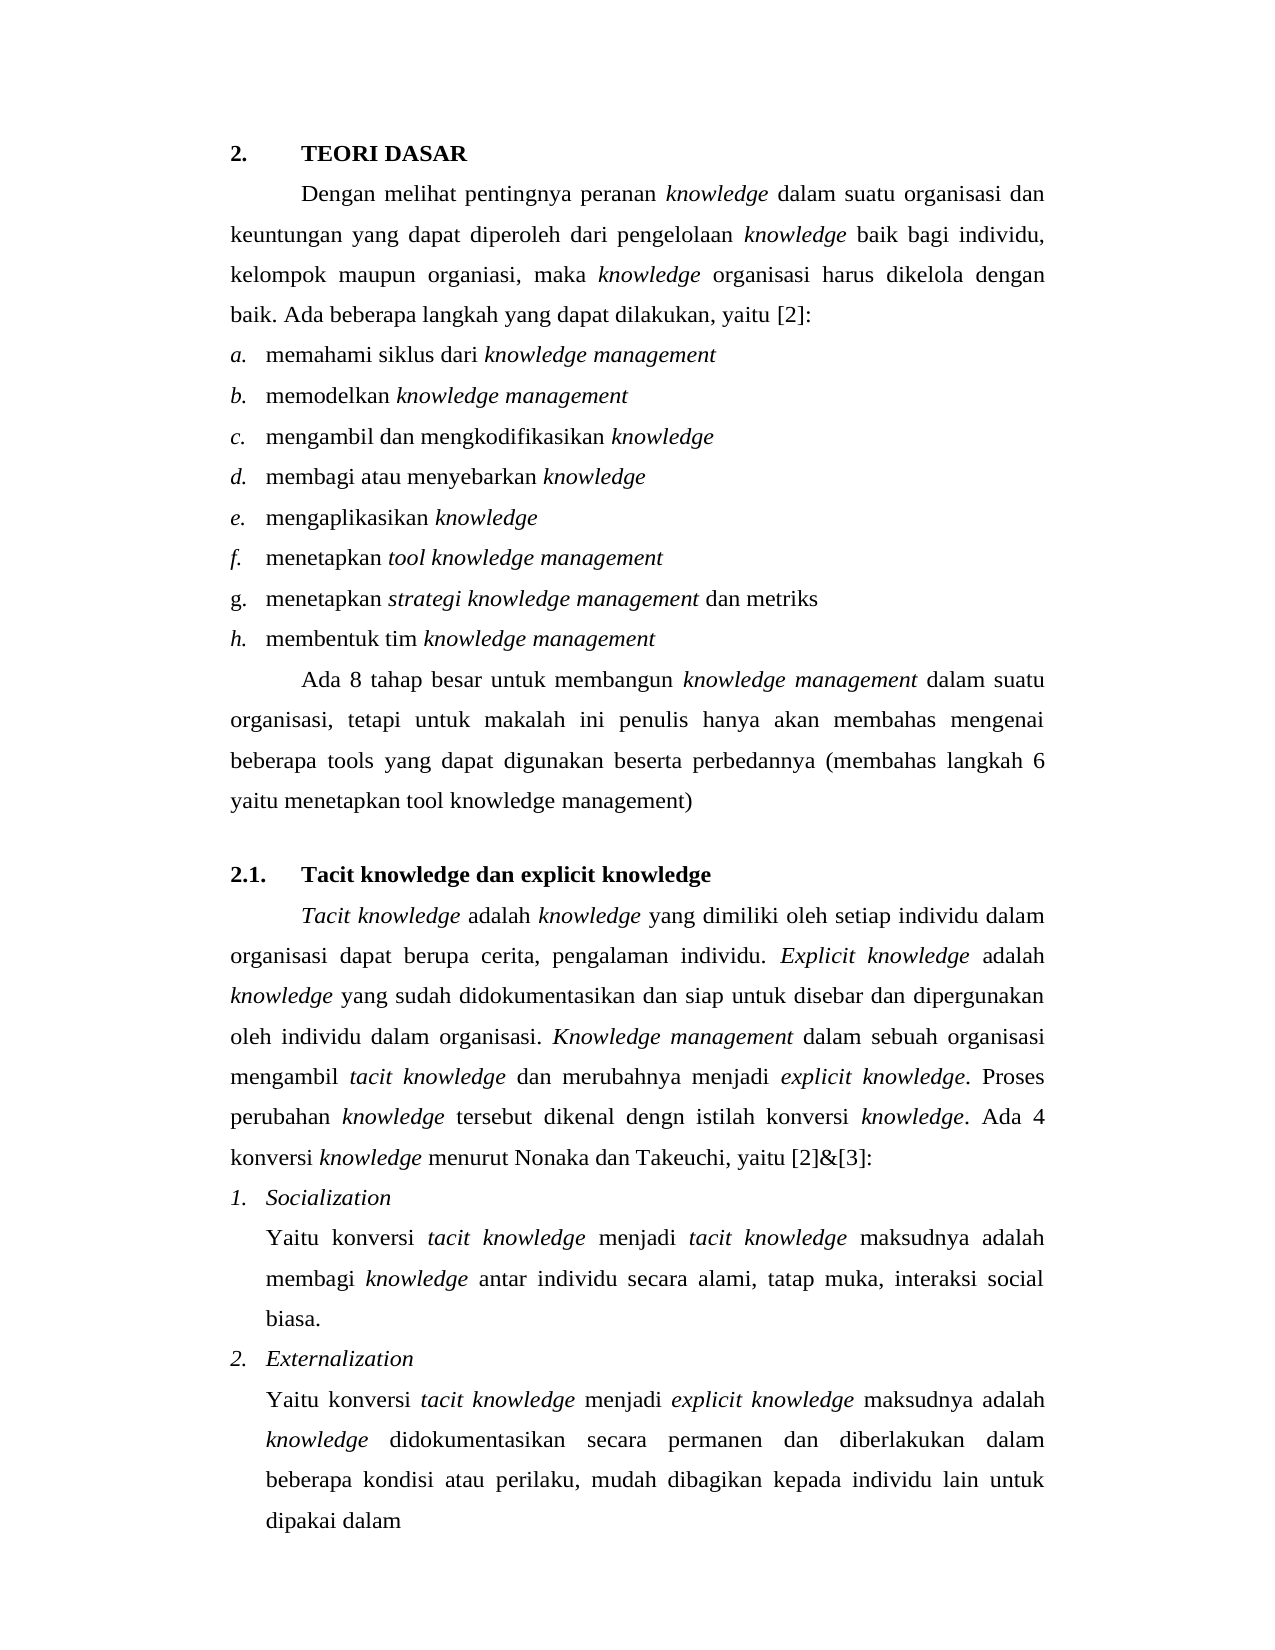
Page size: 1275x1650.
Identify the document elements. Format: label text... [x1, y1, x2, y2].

list Socialization [230, 1184, 1096, 1210]
text Yaitu konversi tacit knowledge menjadi tacit knowledge maksudnya adalah membagi knowledge antar individu secara alami, tatap muka, interaksi social biasa. [266, 1224, 1045, 1331]
subtitle 2.1. Tacit knowledge dan explicit knowledge [230, 861, 1096, 888]
list Externalization [230, 1345, 1096, 1372]
list mengaplikasikan knowledge [230, 504, 1096, 530]
subtitle TEORI DASAR [230, 140, 1096, 166]
text Dengan melihat pentingnya peranan knowledge dalam suatu organisasi dan keuntungan yang dapat diperoleh dari pengelolaan knowledge baik bagi individu, kelompok maupun organiasi, maka knowledge organisasi harus dikelola dengan baik. Ada beberapa langkah yang dapat dilakukan, yaitu [2]: [230, 180, 1045, 328]
list mengambil dan mengkodifikasikan knowledge [230, 423, 1096, 449]
list membagi atau menyebarkan knowledge [230, 463, 1096, 490]
list membentuk tim knowledge management [230, 626, 1096, 652]
text Tacit knowledge adalah knowledge yang dimiliki oleh setiap individu dalam organisasi dapat berupa cerita, pengalaman individu. Explicit knowledge adalah knowledge yang sudah didokumentasikan dan siap untuk disebar dan dipergunakan oleh individu dalam organisasi. Knowledge management dalam sebuah organisasi mengambil tacit knowledge dan merubahnya menjadi explicit knowledge. Proses perubahan knowledge tersebut dikenal dengn istilah konversi knowledge. Ada 4 konversi knowledge menurut Nonaka dan Takeuchi, yaitu [2]&[3]: [230, 902, 1045, 1170]
text Yaitu konversi tacit knowledge menjadi explicit knowledge maksudnya adalah knowledge didokumentasikan secara permanen dan diberlakukan dalam beberapa kondisi atau perilaku, mudah dibagikan kepada individu lain untuk dipakai dalam [266, 1386, 1045, 1533]
list menetapkan tool knowledge management [230, 544, 1096, 571]
text Ada 8 tahap besar untuk membangun knowledge management dalam suatu organisasi, tetapi untuk makalah ini penulis hanya akan membahas mengenai beberapa tools yang dapat digunakan beserta perbedannya (membahas langkah 6 yaitu menetapkan tool knowledge management) [230, 666, 1045, 813]
list menetapkan strategi knowledge management dan metriks [230, 585, 1096, 611]
list memahami siklus dari knowledge management [230, 342, 1096, 368]
list memodelkan knowledge management [230, 382, 1096, 408]
